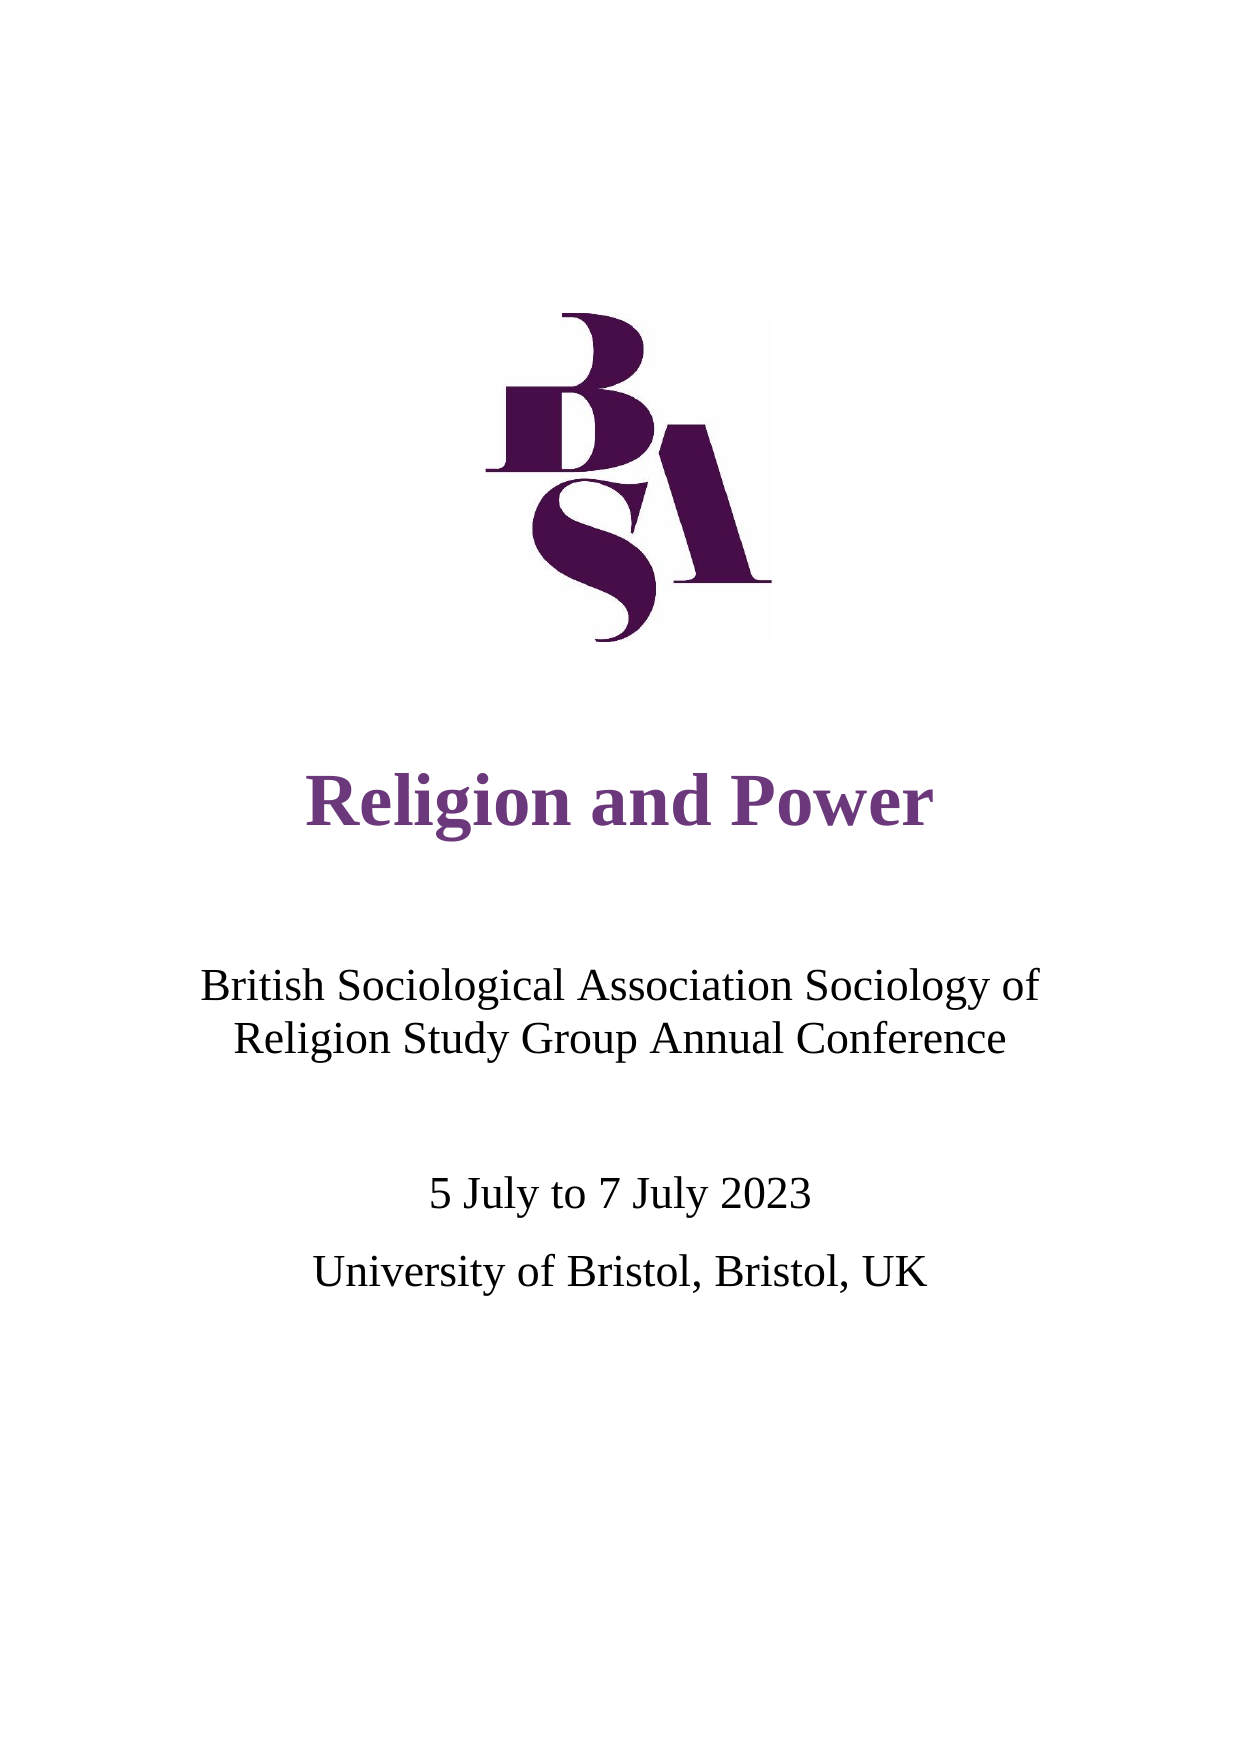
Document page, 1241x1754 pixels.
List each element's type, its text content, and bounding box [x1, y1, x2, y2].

text 5 July to 7 July 2023 [150, 1166, 1090, 1218]
text Religion and Power [150, 755, 1090, 842]
text University of Bristol, Bristol, UK [150, 1243, 1090, 1296]
picture [485, 313, 772, 642]
text British Sociological Association Sociology of Religion Study Group Annual Conference [150, 958, 1090, 1063]
